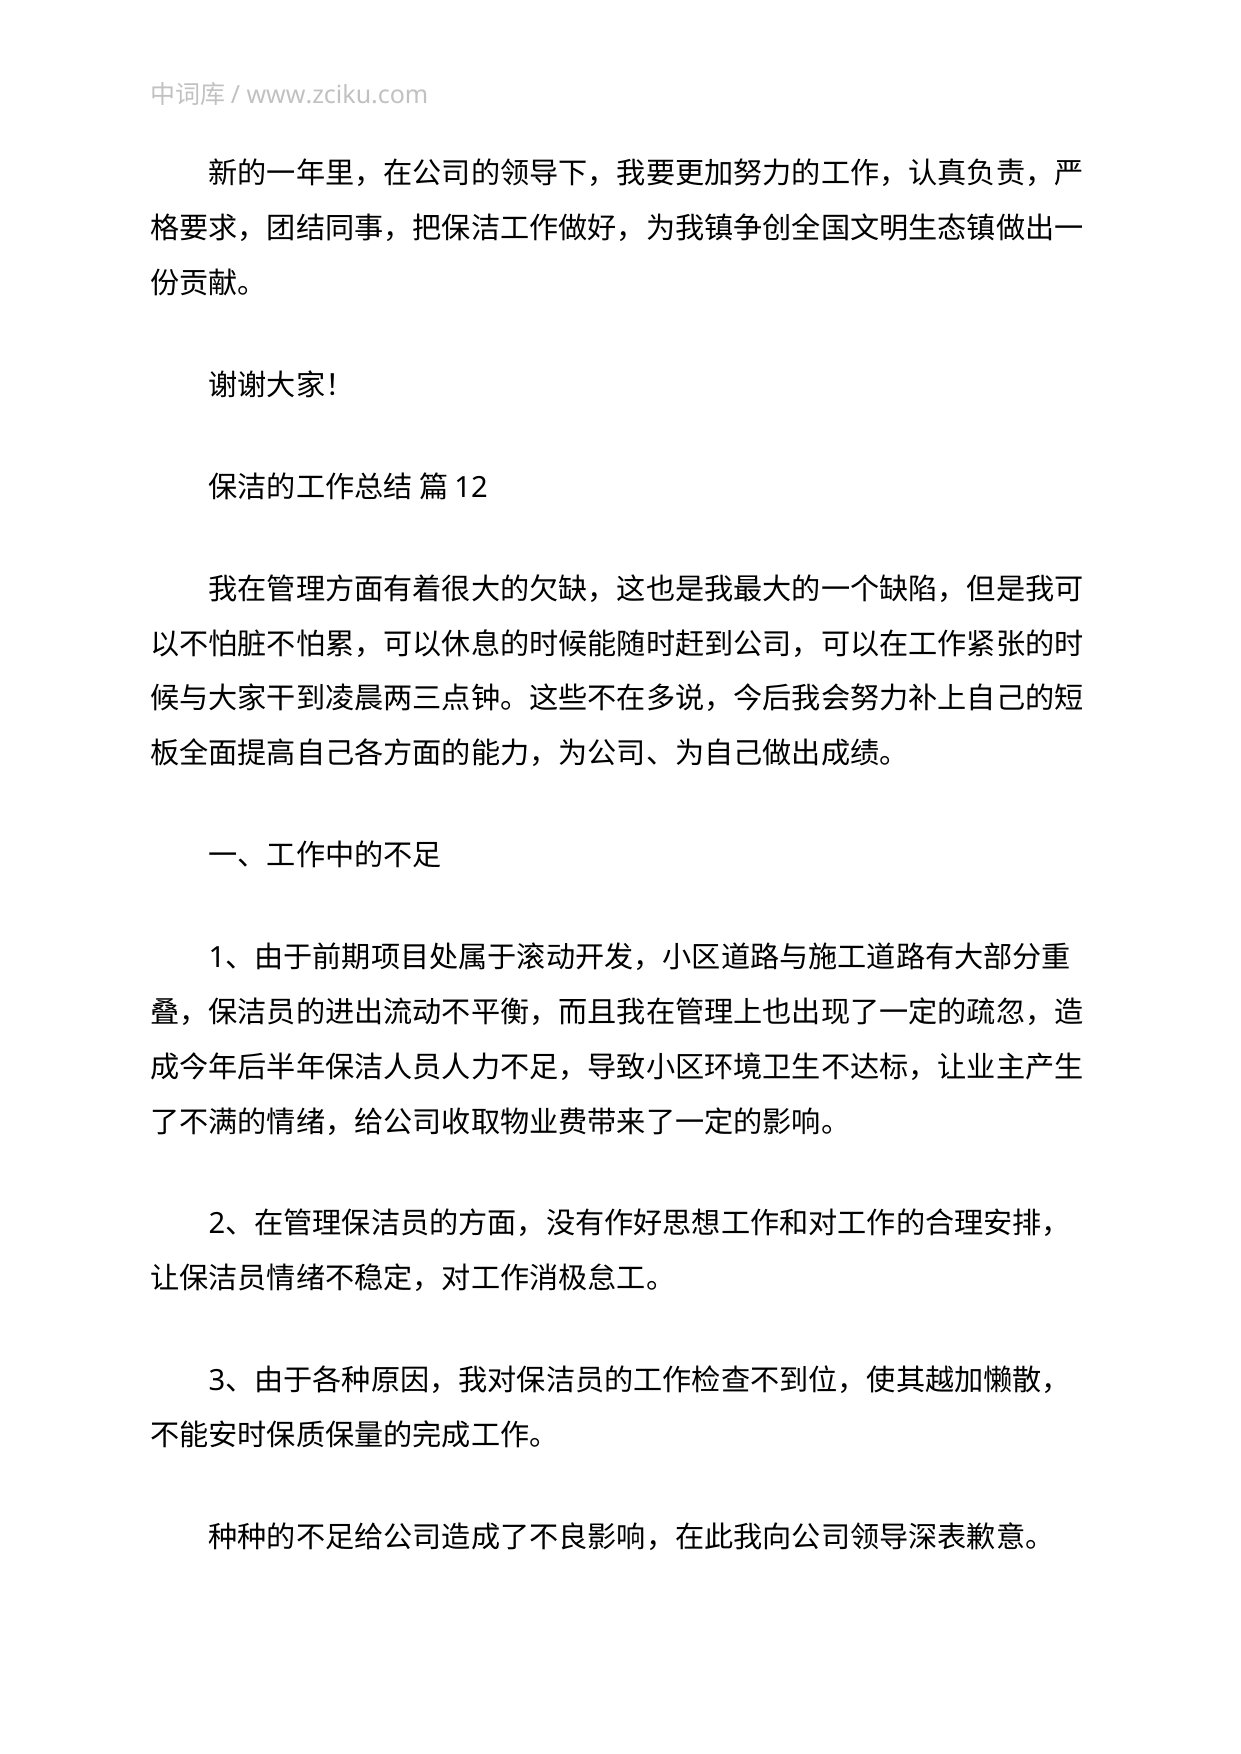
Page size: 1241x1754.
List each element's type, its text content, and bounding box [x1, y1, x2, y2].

text 1、由于前期项目处属于滚动开发，小区道路与施工道路有大部分重叠，保洁员的进出流动不平衡，而且我在管理上也出现了一定的疏忽，造成今年后半年保洁人员人力不足，导致小区环境卫生不达标，让业主产生了不满的情绪，给公司收取物业费带来了一定的影响。 [150, 933, 1090, 1141]
text 保洁的工作总结 篇12 [150, 463, 1090, 506]
text 新的一年里，在公司的领导下，我要更加努力的工作，认真负责，严格要求，团结同事，把保洁工作做好，为我镇争创全国文明生态镇做出一份贡献。 [150, 150, 1090, 302]
text 一、工作中的不足 [150, 832, 1090, 874]
text 3、由于各种原因，我对保洁员的工作检查不到位，使其越加懒散，不能安时保质保量的完成工作。 [150, 1357, 1090, 1454]
text 谢谢大家！ [150, 362, 1090, 404]
text 2、在管理保洁员的方面，没有作好思想工作和对工作的合理安排，让保洁员情绪不稳定，对工作消极怠工。 [150, 1200, 1090, 1297]
text 种种的不足给公司造成了不良影响，在此我向公司领导深表歉意。 [150, 1514, 1090, 1556]
text 我在管理方面有着很大的欠缺，这也是我最大的一个缺陷，但是我可以不怕脏不怕累，可以休息的时候能随时赶到公司，可以在工作紧张的时候与大家干到凌晨两三点钟。这些不在多说，今后我会努力补上自己的短板全面提高自己各方面的能力，为公司、为自己做出成绩。 [150, 565, 1090, 772]
